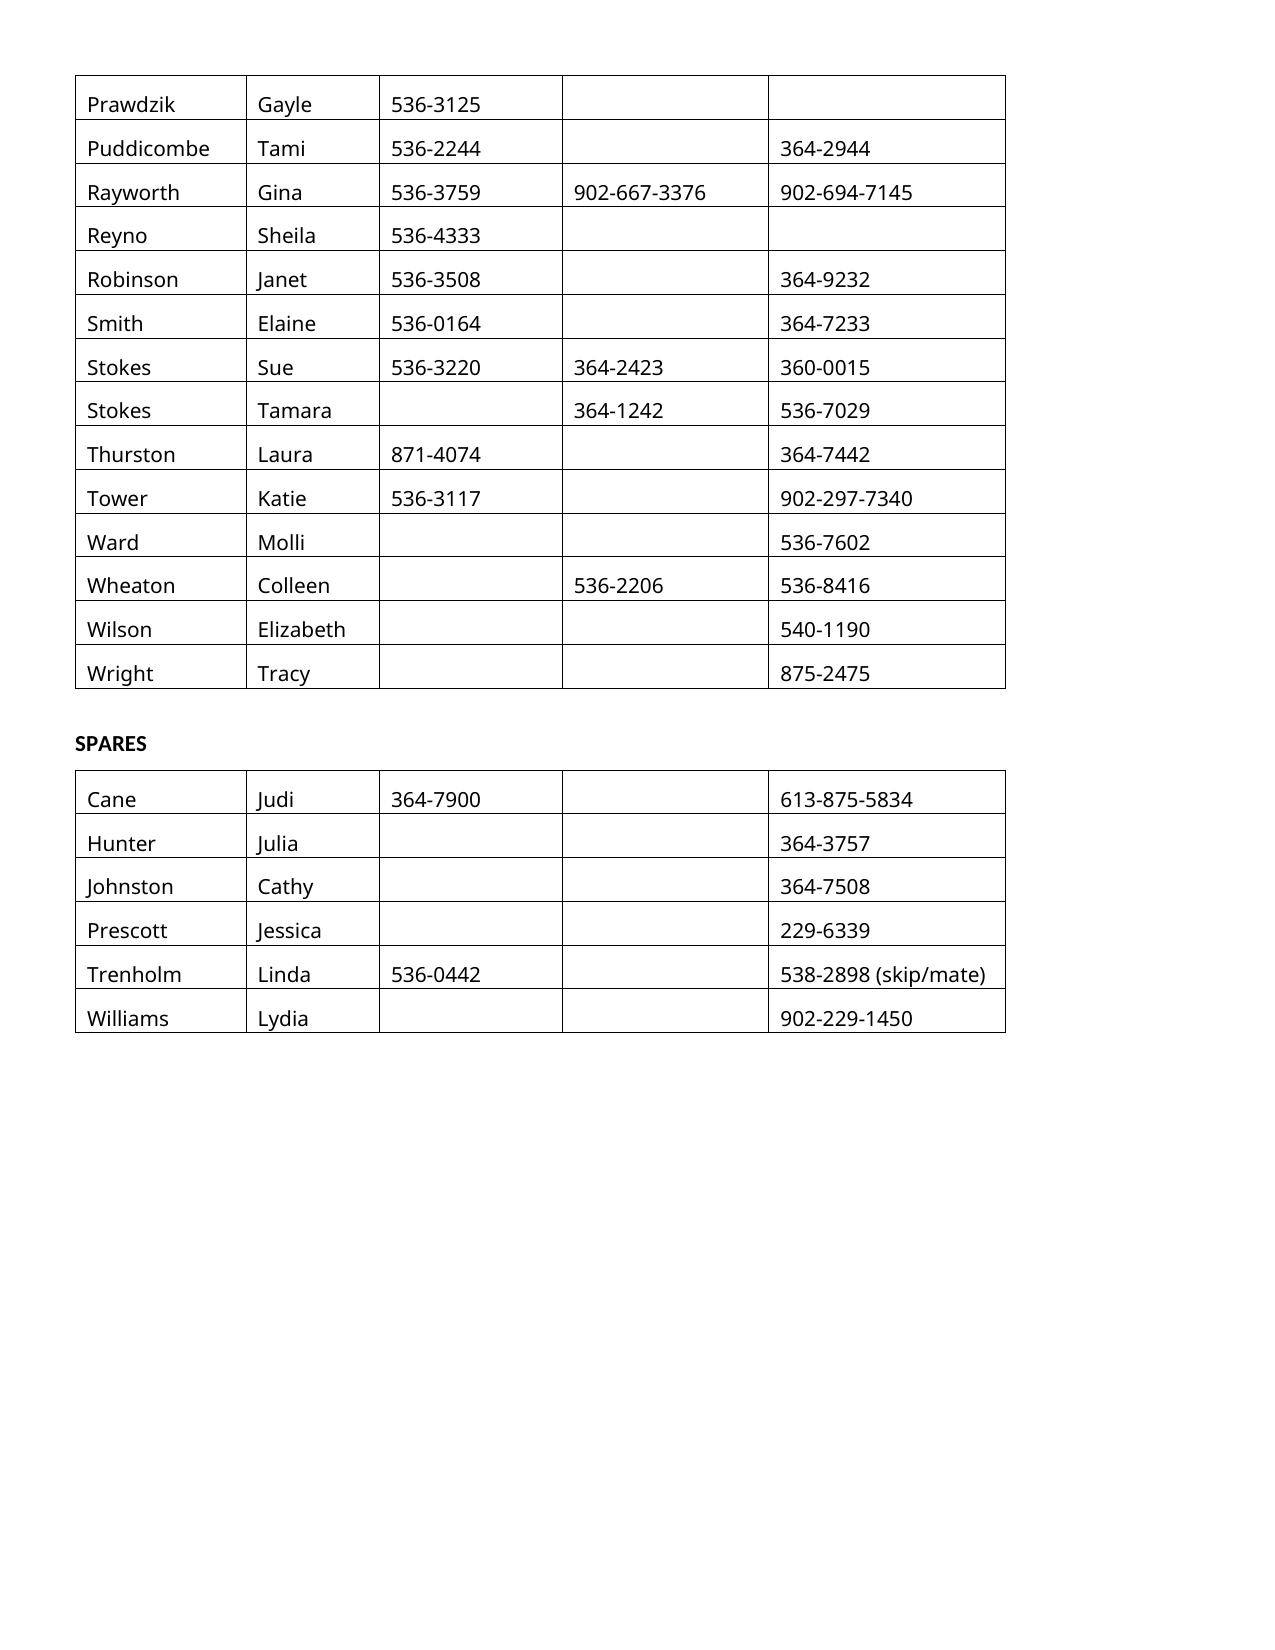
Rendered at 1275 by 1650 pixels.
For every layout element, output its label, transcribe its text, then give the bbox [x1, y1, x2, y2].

table_cell Elaine [247, 295, 379, 337]
table_cell Hunter [76, 814, 246, 857]
table_cell [380, 514, 562, 556]
table_cell [380, 858, 562, 901]
table_cell Tower [76, 470, 246, 512]
table_cell Ward [76, 514, 246, 556]
table_cell 875-2475 [769, 645, 1005, 687]
table_cell Gayle [247, 76, 379, 119]
table_cell [563, 902, 768, 944]
table_cell 536-3759 [380, 164, 562, 206]
table_cell Colleen [247, 557, 379, 600]
table_cell 536-3220 [380, 339, 562, 381]
table_cell Wheaton [76, 557, 246, 600]
table_cell Rayworth [76, 164, 246, 206]
table_cell Thurston [76, 426, 246, 469]
table_cell [380, 382, 562, 425]
table_cell [380, 989, 562, 1032]
table_cell Reyno [76, 207, 246, 250]
table_cell Smith [76, 295, 246, 337]
table_cell Molli [247, 514, 379, 556]
table_cell Linda [247, 946, 379, 988]
table_cell 540-1190 [769, 601, 1005, 644]
table_cell Gina [247, 164, 379, 206]
table_cell [563, 426, 768, 469]
table_cell [563, 814, 768, 857]
table_header 613-875-5834 [769, 771, 1005, 813]
table_cell 364-2423 [563, 339, 768, 381]
table_cell Johnston [76, 858, 246, 901]
table_cell [380, 557, 562, 600]
table_cell [380, 645, 562, 687]
table_cell 536-3125 [380, 76, 562, 119]
table_cell Puddicombe [76, 120, 246, 162]
table_cell Wright [76, 645, 246, 687]
table_header Judi [247, 771, 379, 813]
table_header 364-7900 [380, 771, 562, 813]
table_cell 538-2898 (skip/mate) [769, 946, 1005, 988]
table_cell Stokes [76, 382, 246, 425]
table_cell Tracy [247, 645, 379, 687]
table_cell [563, 251, 768, 294]
table_cell 536-8416 [769, 557, 1005, 600]
table_cell 536-3508 [380, 251, 562, 294]
table_cell Janet [247, 251, 379, 294]
table_cell [380, 814, 562, 857]
table_cell Cathy [247, 858, 379, 901]
table_cell 229-6339 [769, 902, 1005, 944]
table_cell Julia [247, 814, 379, 857]
table_cell 871-4074 [380, 426, 562, 469]
table_header Cane [76, 771, 246, 813]
table_cell [563, 295, 768, 337]
table_cell [563, 989, 768, 1032]
table_cell Stokes [76, 339, 246, 381]
table_cell [563, 470, 768, 512]
table_cell 360-0015 [769, 339, 1005, 381]
table_cell [563, 120, 768, 162]
table_cell 364-1242 [563, 382, 768, 425]
table_cell Prawdzik [76, 76, 246, 119]
table_cell [563, 946, 768, 988]
table_cell [380, 902, 562, 944]
table_cell 902-297-7340 [769, 470, 1005, 512]
table_cell 364-3757 [769, 814, 1005, 857]
table_cell Tamara [247, 382, 379, 425]
table_cell Elizabeth [247, 601, 379, 644]
table_cell Williams [76, 989, 246, 1032]
text SPARES [75, 729, 1200, 757]
table_cell 902-667-3376 [563, 164, 768, 206]
table_cell [563, 76, 768, 119]
table_cell 536-7602 [769, 514, 1005, 556]
table_cell Jessica [247, 902, 379, 944]
table_cell [769, 76, 1005, 119]
table_cell [563, 514, 768, 556]
table_cell 536-0442 [380, 946, 562, 988]
table_cell Katie [247, 470, 379, 512]
table_cell Prescott [76, 902, 246, 944]
table_cell 536-0164 [380, 295, 562, 337]
table_cell [563, 601, 768, 644]
table_cell [769, 207, 1005, 250]
table_cell Lydia [247, 989, 379, 1032]
table_cell 902-694-7145 [769, 164, 1005, 206]
table_cell Sheila [247, 207, 379, 250]
table_cell Tami [247, 120, 379, 162]
table_cell [563, 858, 768, 901]
table_cell 364-7233 [769, 295, 1005, 337]
table_cell 364-9232 [769, 251, 1005, 294]
table_cell Robinson [76, 251, 246, 294]
table_cell 536-2206 [563, 557, 768, 600]
table_cell 364-2944 [769, 120, 1005, 162]
table_cell 536-7029 [769, 382, 1005, 425]
table_header [563, 771, 768, 813]
table_cell Wilson [76, 601, 246, 644]
table_cell 536-4333 [380, 207, 562, 250]
table_cell [563, 645, 768, 687]
table_cell 364-7508 [769, 858, 1005, 901]
table_cell [563, 207, 768, 250]
table_cell Trenholm [76, 946, 246, 988]
table_cell Sue [247, 339, 379, 381]
table_cell 364-7442 [769, 426, 1005, 469]
table_cell Laura [247, 426, 379, 469]
table_cell 536-3117 [380, 470, 562, 512]
table_cell [380, 601, 562, 644]
table_cell 902-229-1450 [769, 989, 1005, 1032]
table_cell 536-2244 [380, 120, 562, 162]
